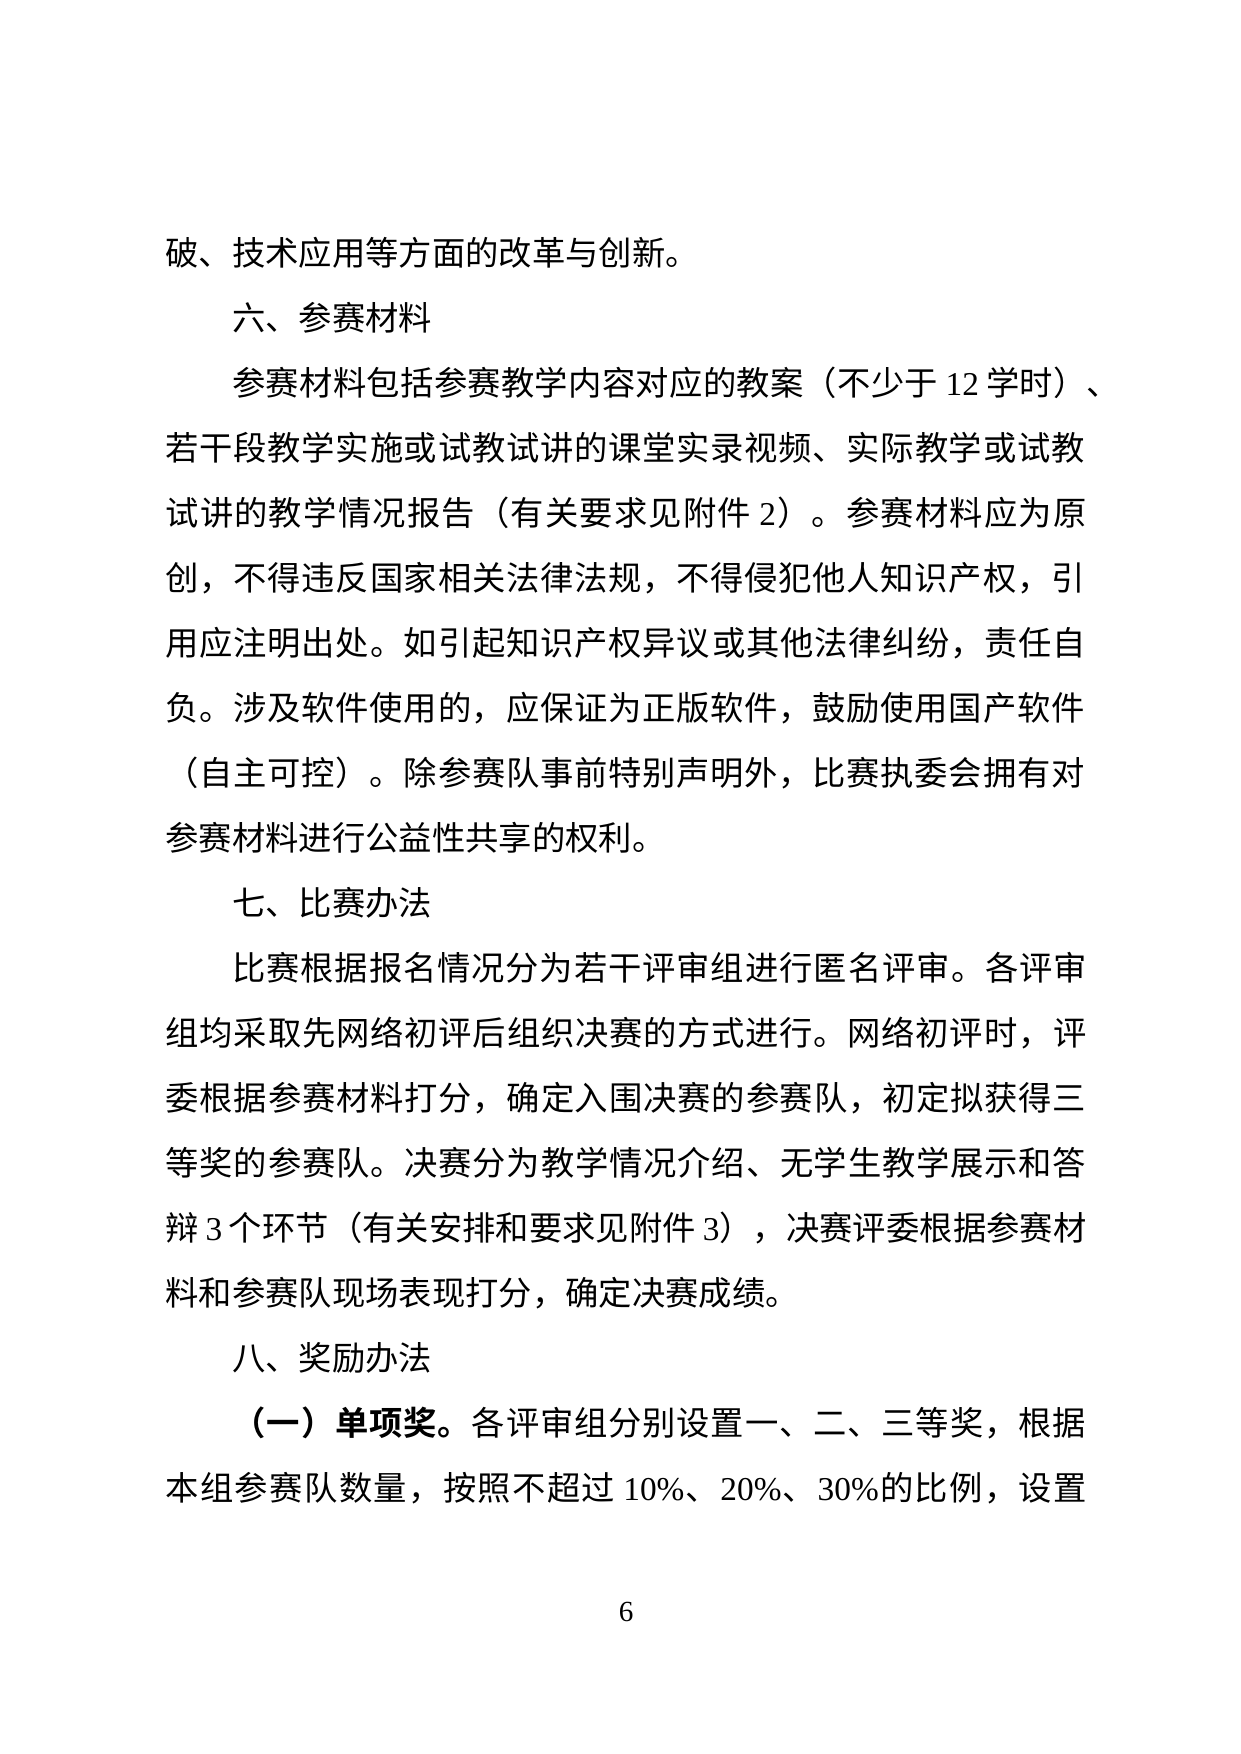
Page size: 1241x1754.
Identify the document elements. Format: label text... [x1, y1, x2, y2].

text 参赛材料包括参赛教学内容对应的教案（不少于12学时）、若干段教学实施或试教试讲的课堂实录视频、实际教学或试教试讲的教学情况报告（有关要求见附件2）。参赛材料应为原创，不得违反国家相关法律法规，不得侵犯他人知识产权，引用应注明出处。如引起知识产权异议或其他法律纠纷，责任自负。涉及软件使用的，应保证为正版软件，鼓励使用国产软件（自主可控）。除参赛队事前特别声明外，比赛执委会拥有对参赛材料进行公益性共享的权利。 [165, 348, 1087, 868]
text 六、参赛材料 [165, 283, 1087, 348]
text 比赛根据报名情况分为若干评审组进行匿名评审。各评审组均采取先网络初评后组织决赛的方式进行。网络初评时，评委根据参赛材料打分，确定入围决赛的参赛队，初定拟获得三等奖的参赛队。决赛分为教学情况介绍、无学生教学展示和答辩3个环节（有关安排和要求见附件3），决赛评委根据参赛材料和参赛队现场表现打分，确定决赛成绩。 [165, 933, 1087, 1323]
text 八、奖励办法 [165, 1323, 1087, 1388]
text 七、比赛办法 [165, 868, 1087, 933]
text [165, 218, 1087, 283]
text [165, 1388, 1087, 1518]
